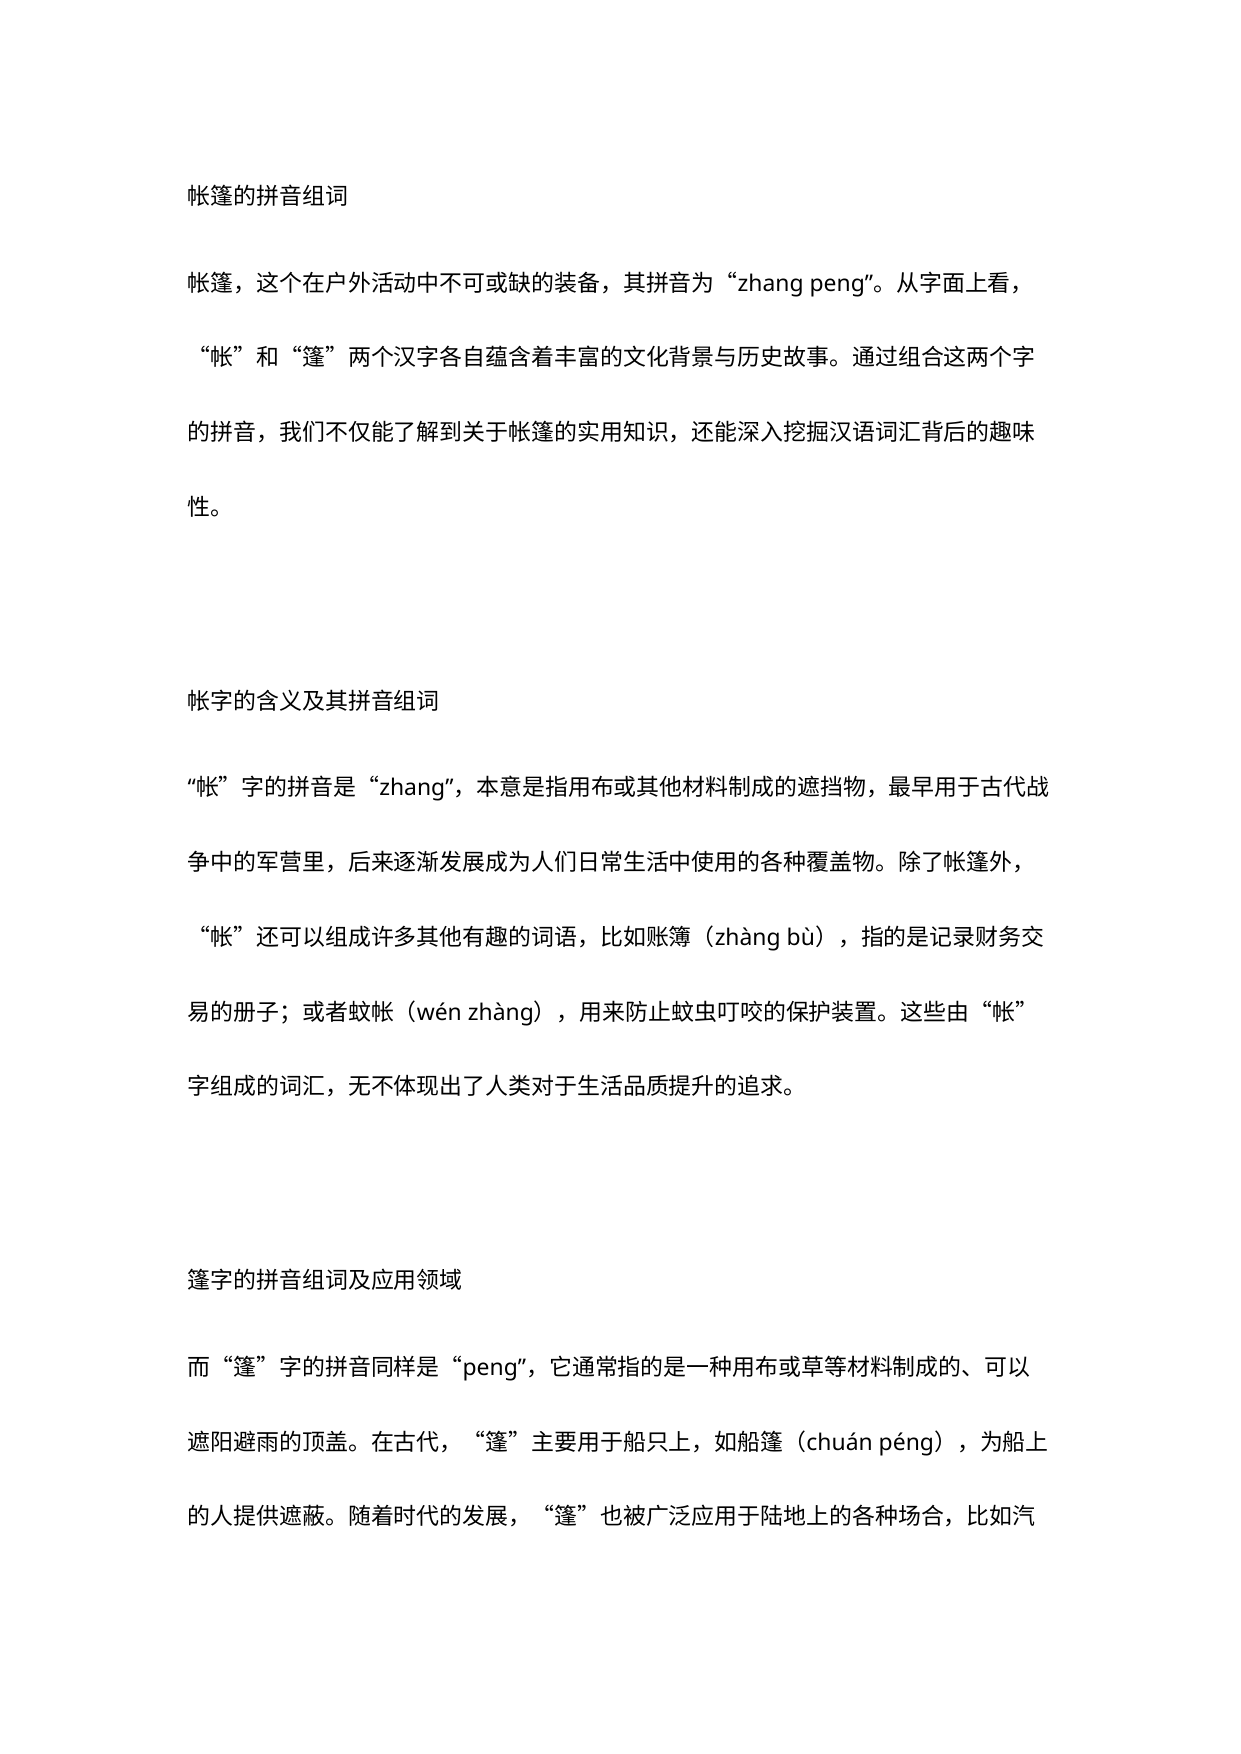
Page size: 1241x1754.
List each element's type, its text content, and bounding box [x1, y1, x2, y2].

text 帐字的含义及其拼音组词 [187, 667, 1053, 732]
text 帐篷，这个在户外活动中不可或缺的装备，其拼音为“zhang peng”。从字面上看，“帐”和“篷”两个汉字各自蕴含着丰富的文化背景与历史故事。通过组合这两个字的拼音，我们不仅能了解到关于帐篷的实用知识，还能深入挖掘汉语词汇背后的趣味性。 [187, 248, 1053, 538]
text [187, 1333, 1053, 1547]
text “帐”字的拼音是“zhang”，本意是指用布或其他材料制成的遮挡物，最早用于古代战争中的军营里，后来逐渐发展成为人们日常生活中使用的各种覆盖物。除了帐篷外，“帐”还可以组成许多其他有趣的词语，比如账簿（zhàng bù），指的是记录财务交易的册子；或者蚊帐（wén zhàng），用来防止蚊虫叮咬的保护装置。这些由“帐”字组成的词汇，无不体现出了人类对于生活品质提升的追求。 [187, 753, 1053, 1117]
text 篷字的拼音组词及应用领域 [187, 1246, 1053, 1311]
text 帐篷的拼音组词 [187, 162, 1053, 227]
